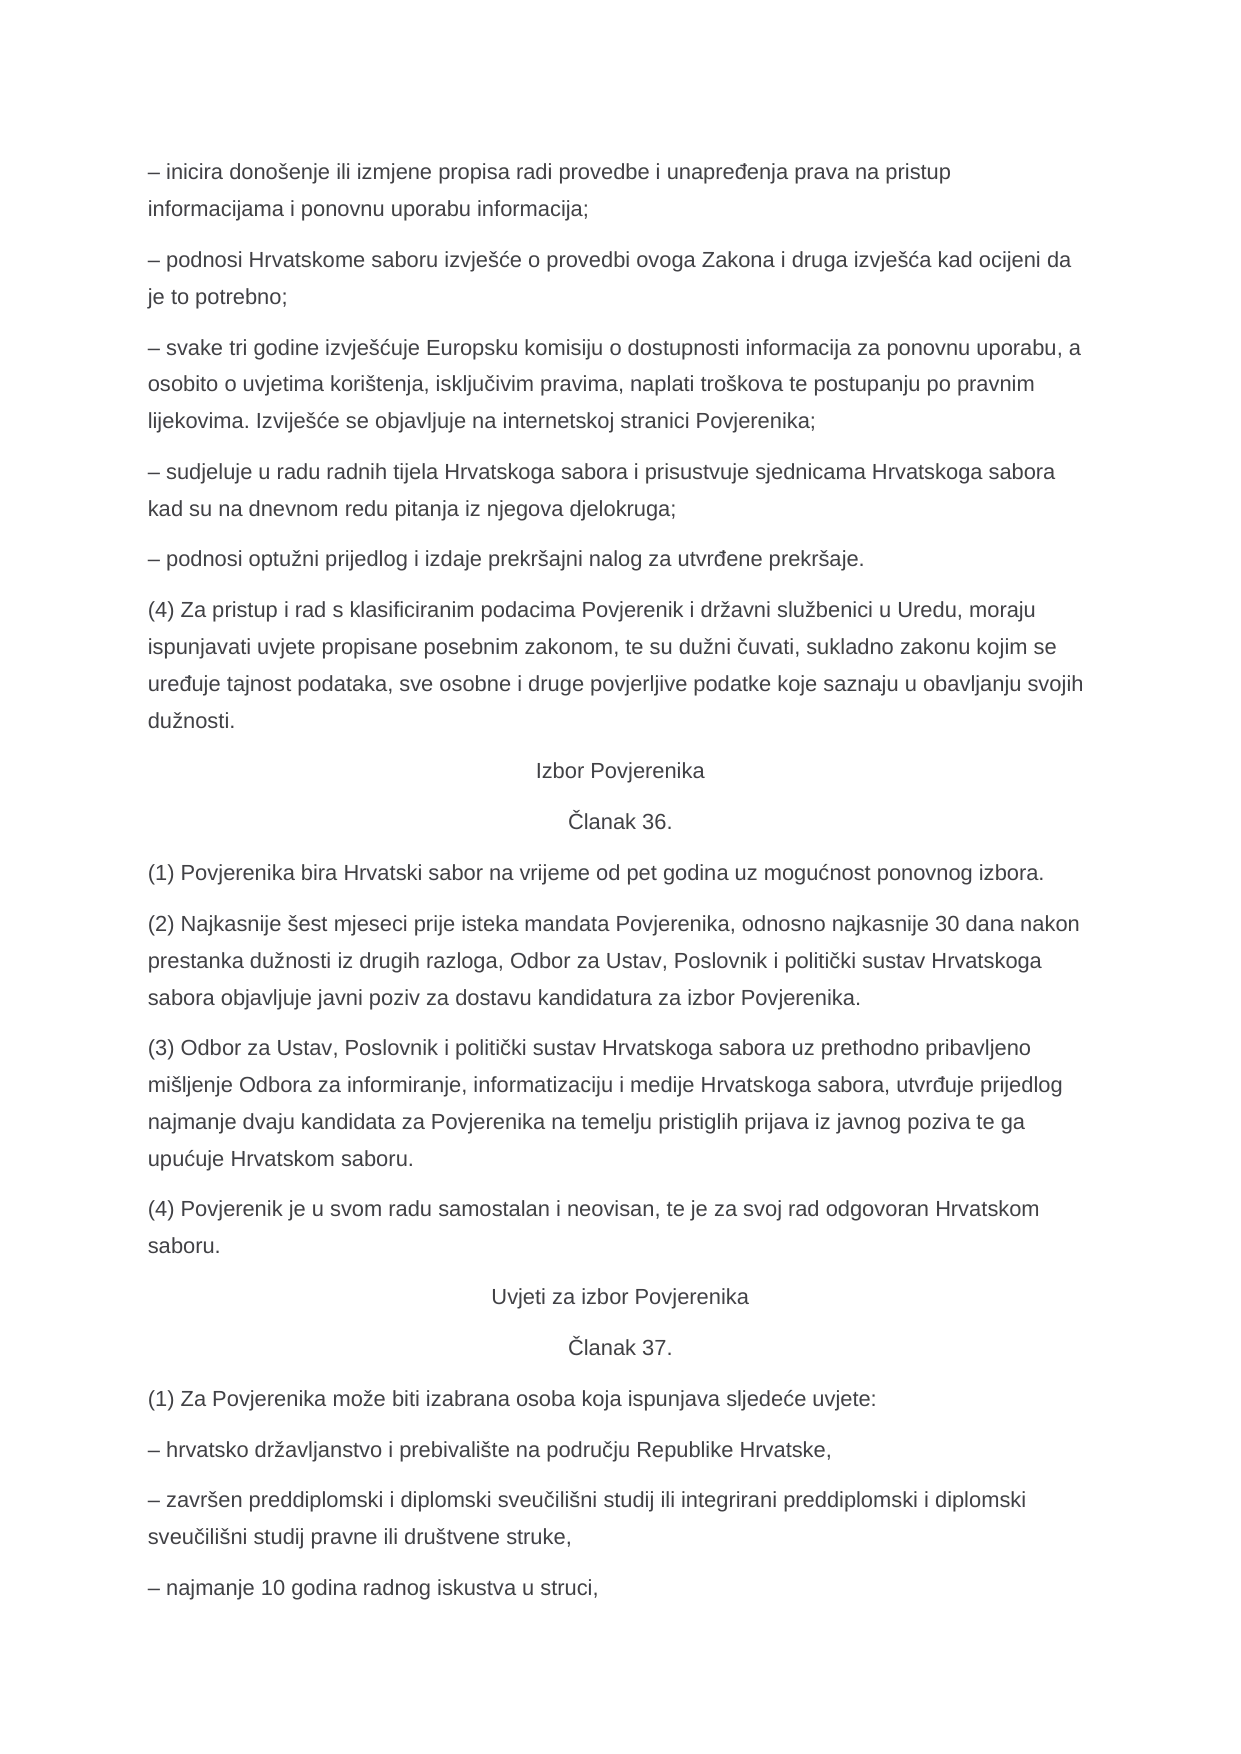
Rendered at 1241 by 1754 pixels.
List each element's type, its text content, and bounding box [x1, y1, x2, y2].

text – inicira donošenje ili izmjene propisa radi provedbe i unapređenja prava na pristup informacijama i ponovnu uporabu informacija; [148, 148, 1093, 221]
text – završen preddiplomski i diplomski sveučilišni studij ili integrirani preddiplomski i diplomski sveučilišni studij pravne ili društvene struke, [148, 1476, 1093, 1549]
text Članak 37. [148, 1323, 1093, 1360]
text Članak 36. [148, 798, 1093, 834]
text – svake tri godine izvješćuje Europsku komisiju o dostupnosti informacija za ponovnu uporabu, a osobito o uvjetima korištenja, isključivim pravima, naplati troškova te postupanju po pravnim lijekovima. Izviješće se objavljuje na internetskoj stranici Povjerenika; [148, 323, 1093, 433]
text Uvjeti za izbor Povjerenika [148, 1272, 1093, 1309]
text – podnosi Hrvatskome saboru izvješće o provedbi ovoga Zakona i druga izvješća kad ocijeni da je to potrebno; [148, 235, 1093, 309]
text (4) Za pristup i rad s klasificiranim podacima Povjerenik i državni službenici u Uredu, moraju ispunjavati uvjete propisane posebnim zakonom, te su dužni čuvati, sukladno zakonu kojim se uređuje tajnost podataka, sve osobne i druge povjerljive podatke koje saznaju u obavljanju svojih dužnosti. [148, 586, 1093, 733]
text (1) Povjerenika bira Hrvatski sabor na vrijeme od pet godina uz mogućnost ponovnog izbora. [148, 848, 1093, 885]
text – podnosi optužni prijedlog i izdaje prekršajni nalog za utvrđene prekršaje. [148, 535, 1093, 572]
text – hrvatsko državljanstvo i prebivalište na području Republike Hrvatske, [148, 1425, 1093, 1462]
text (2) Najkasnije šest mjeseci prije isteka mandata Povjerenika, odnosno najkasnije 30 dana nakon prestanka dužnosti iz drugih razloga, Odbor za Ustav, Poslovnik i politički sustav Hrvatskoga sabora objavljuje javni poziv za dostavu kandidatura za izbor Povjerenika. [148, 899, 1093, 1009]
text (1) Za Povjerenika može biti izabrana osoba koja ispunjava sljedeće uvjete: [148, 1374, 1093, 1411]
text – sudjeluje u radu radnih tijela Hrvatskoga sabora i prisustvuje sjednicama Hrvatskoga sabora kad su na dnevnom redu pitanja iz njegova djelokruga; [148, 447, 1093, 521]
text – najmanje 10 godina radnog iskustva u struci, [148, 1563, 1093, 1600]
text (3) Odbor za Ustav, Poslovnik i politički sustav Hrvatskoga sabora uz prethodno pribavljeno mišljenje Odbora za informiranje, informatizaciju i medije Hrvatskoga sabora, utvrđuje prijedlog najmanje dvaju kandidata za Povjerenika na temelju pristiglih prijava iz javnog poziva te ga upućuje Hrvatskom saboru. [148, 1024, 1093, 1171]
text Izbor Povjerenika [148, 747, 1093, 783]
text (4) Povjerenik je u svom radu samostalan i neovisan, te je za svoj rad odgovoran Hrvatskom saboru. [148, 1185, 1093, 1258]
